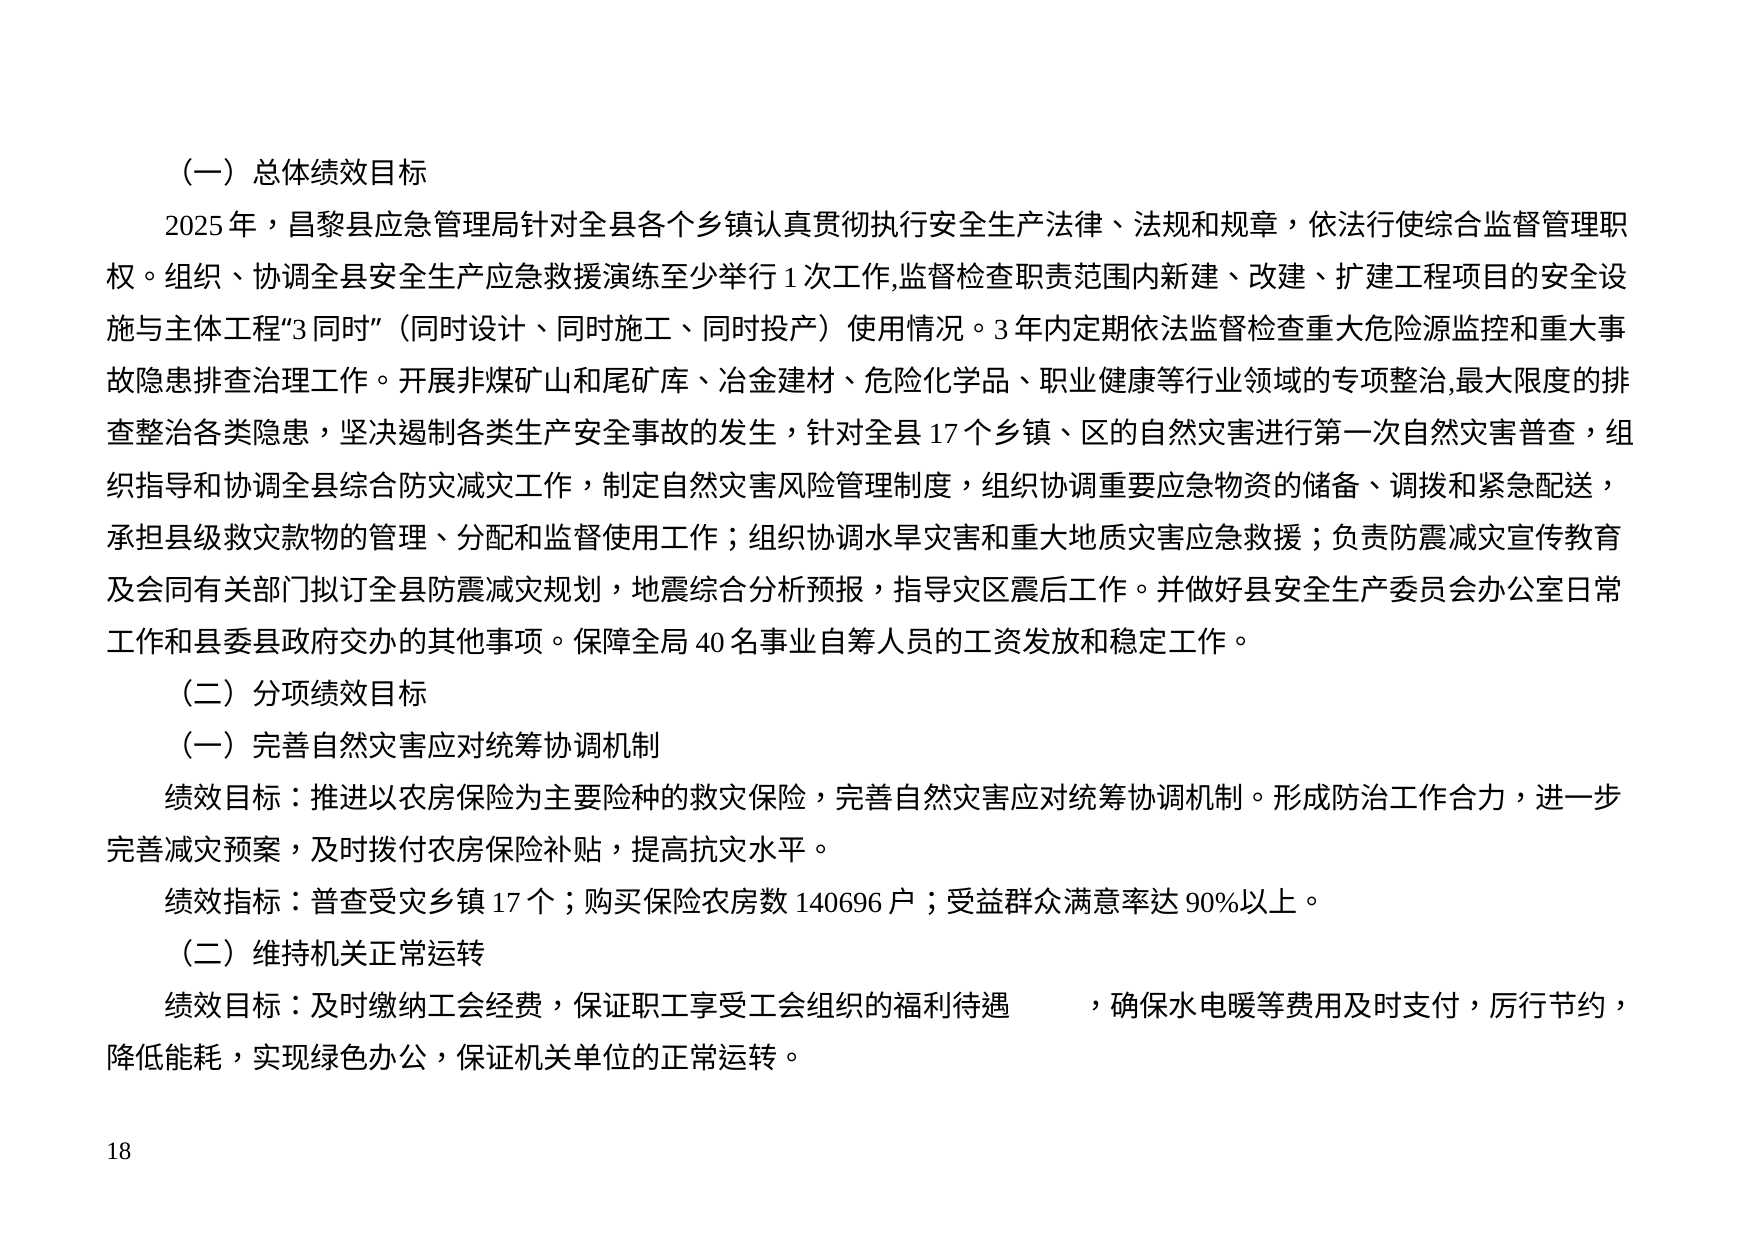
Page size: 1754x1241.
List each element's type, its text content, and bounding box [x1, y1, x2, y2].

text 绩效指标：普查受灾乡镇17个；购买保险农房数140696户；受益群众满意率达90%以上。 [106, 871, 1648, 923]
text （二）分项绩效目标 [106, 663, 1648, 715]
text 绩效目标：及时缴纳工会经费，保证职工享受工会组织的福利待遇 ，确保水电暖等费用及时支付，厉行节约，降低能耗，实现绿色办公，保证机关单位的正常运转。 [106, 975, 1648, 1079]
text 绩效目标：推进以农房保险为主要险种的救灾保险，完善自然灾害应对统筹协调机制。形成防治工作合力，进一步完善减灾预案，及时拨付农房保险补贴，提高抗灾水平。 [106, 767, 1648, 871]
text （一）总体绩效目标 [106, 142, 1648, 194]
text （二）维持机关正常运转 [106, 923, 1648, 975]
text （一）完善自然灾害应对统筹协调机制 [106, 715, 1648, 767]
text 2025年，昌黎县应急管理局针对全县各个乡镇认真贯彻执行安全生产法律、法规和规章，依法行使综合监督管理职权。组织、协调全县安全生产应急救援演练至少举行1次工作,监督检查职责范围内新建、改建、扩建工程项目的安全设施与主体工程“3同时”（同时设计、同时施工、同时投产）使用情况。3年内定期依法监督检查重大危险源监控和重大事故隐患排查治理工作。开展非煤矿山和尾矿库、冶金建材、危险化学品、职业健康等行业领域的专项整治,最大限度的排查整治各类隐患，坚决遏制各类生产安全事故的发生，针对全县17个乡镇、区的自然灾害进行第一次自然灾害普查，组织指导和协调全县综合防灾减灾工作，制定自然灾害风险管理制度，组织协调重要应急物资的储备、调拨和紧急配送，承担县级救灾款物的管理、分配和监督使用工作；组织协调水旱灾害和重大地质灾害应急救援；负责防震减灾宣传教育及会同有关部门拟订全县防震减灾规划，地震综合分析预报，指导灾区震后工作。并做好县安全生产委员会办公室日常工作和县委县政府交办的其他事项。保障全局40名事业自筹人员的工资发放和稳定工作。 [106, 194, 1648, 663]
